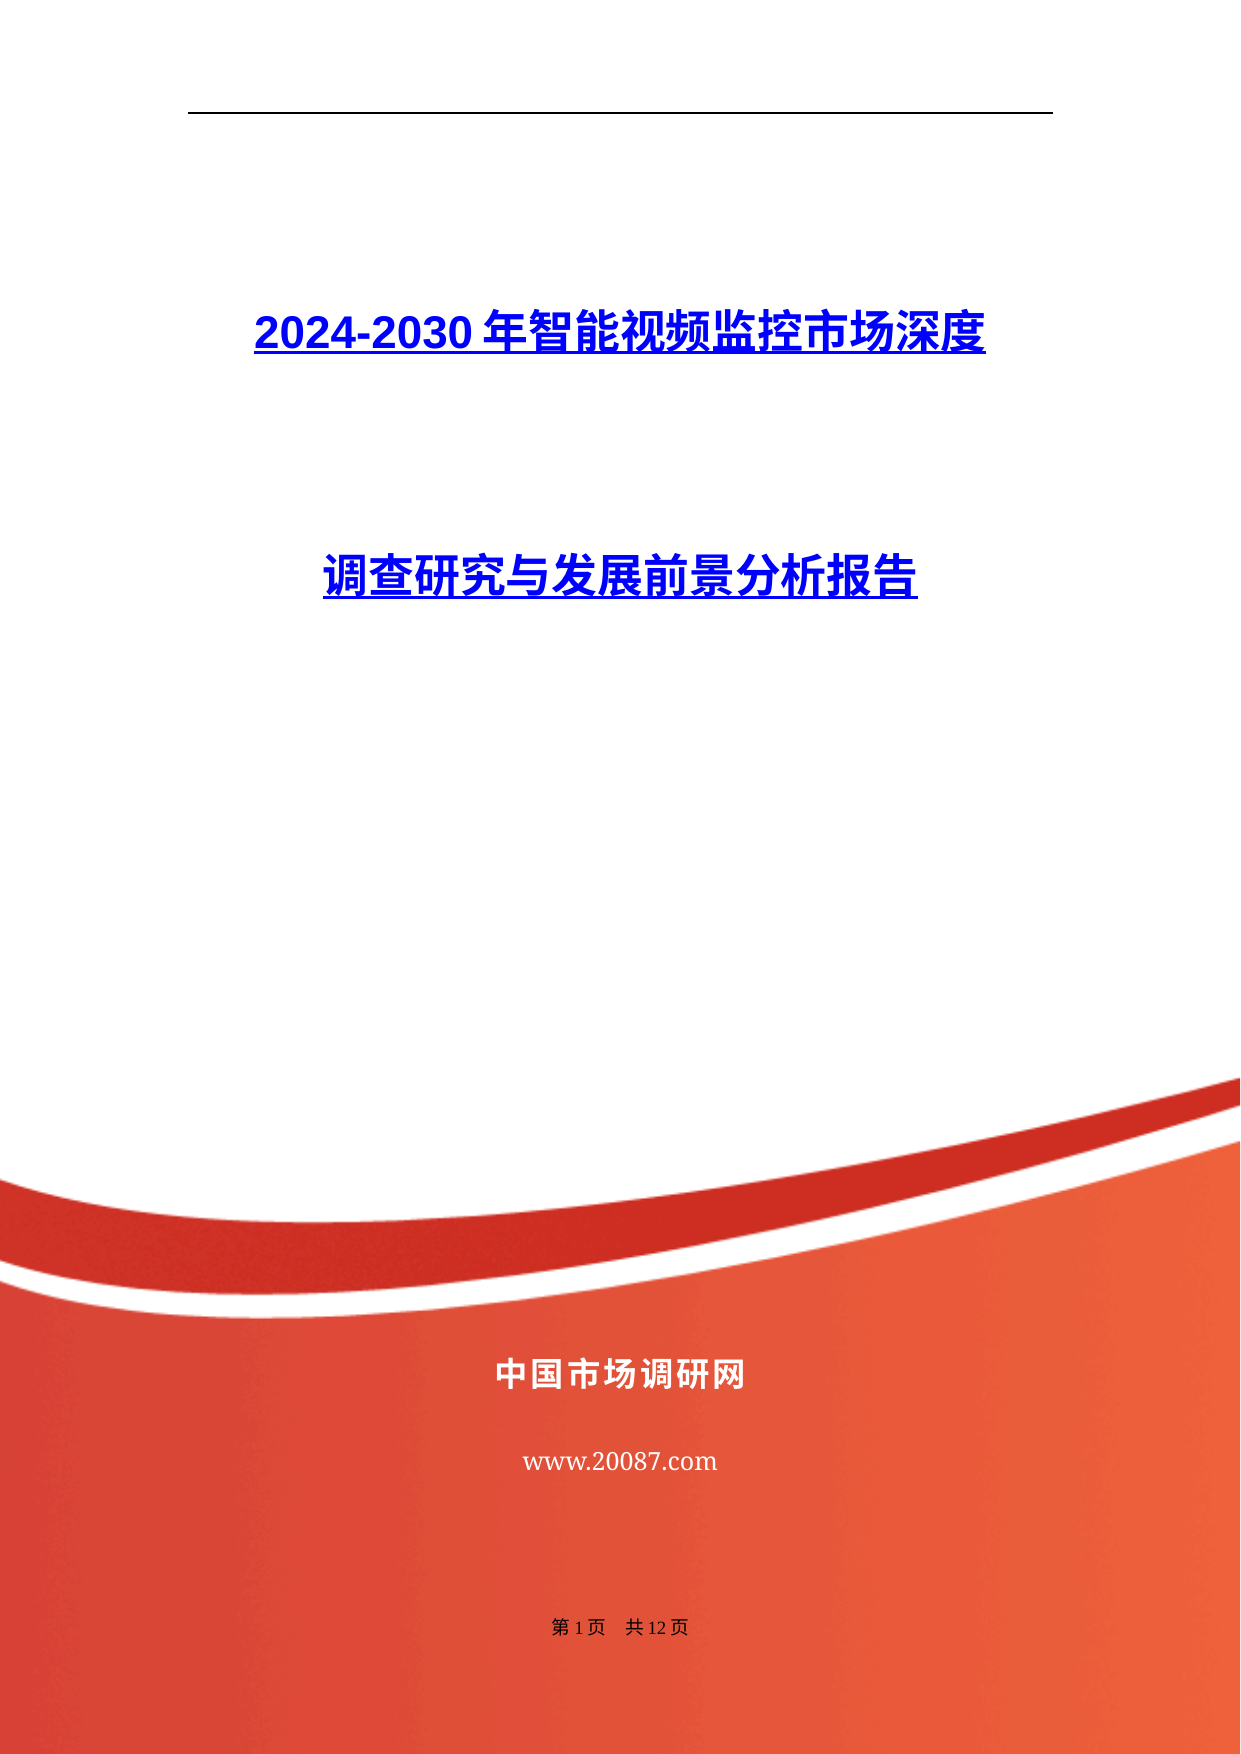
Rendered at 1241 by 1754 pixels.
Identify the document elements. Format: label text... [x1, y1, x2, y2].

text www.20087.com [187, 1428, 1053, 1493]
table_header 2024-2030年智能视频监控市场深度调查研究与发展前景分析报告 [188, 207, 1053, 773]
subtitle 中国市场调研网 [187, 1339, 1053, 1404]
picture [0, 1006, 1241, 1754]
